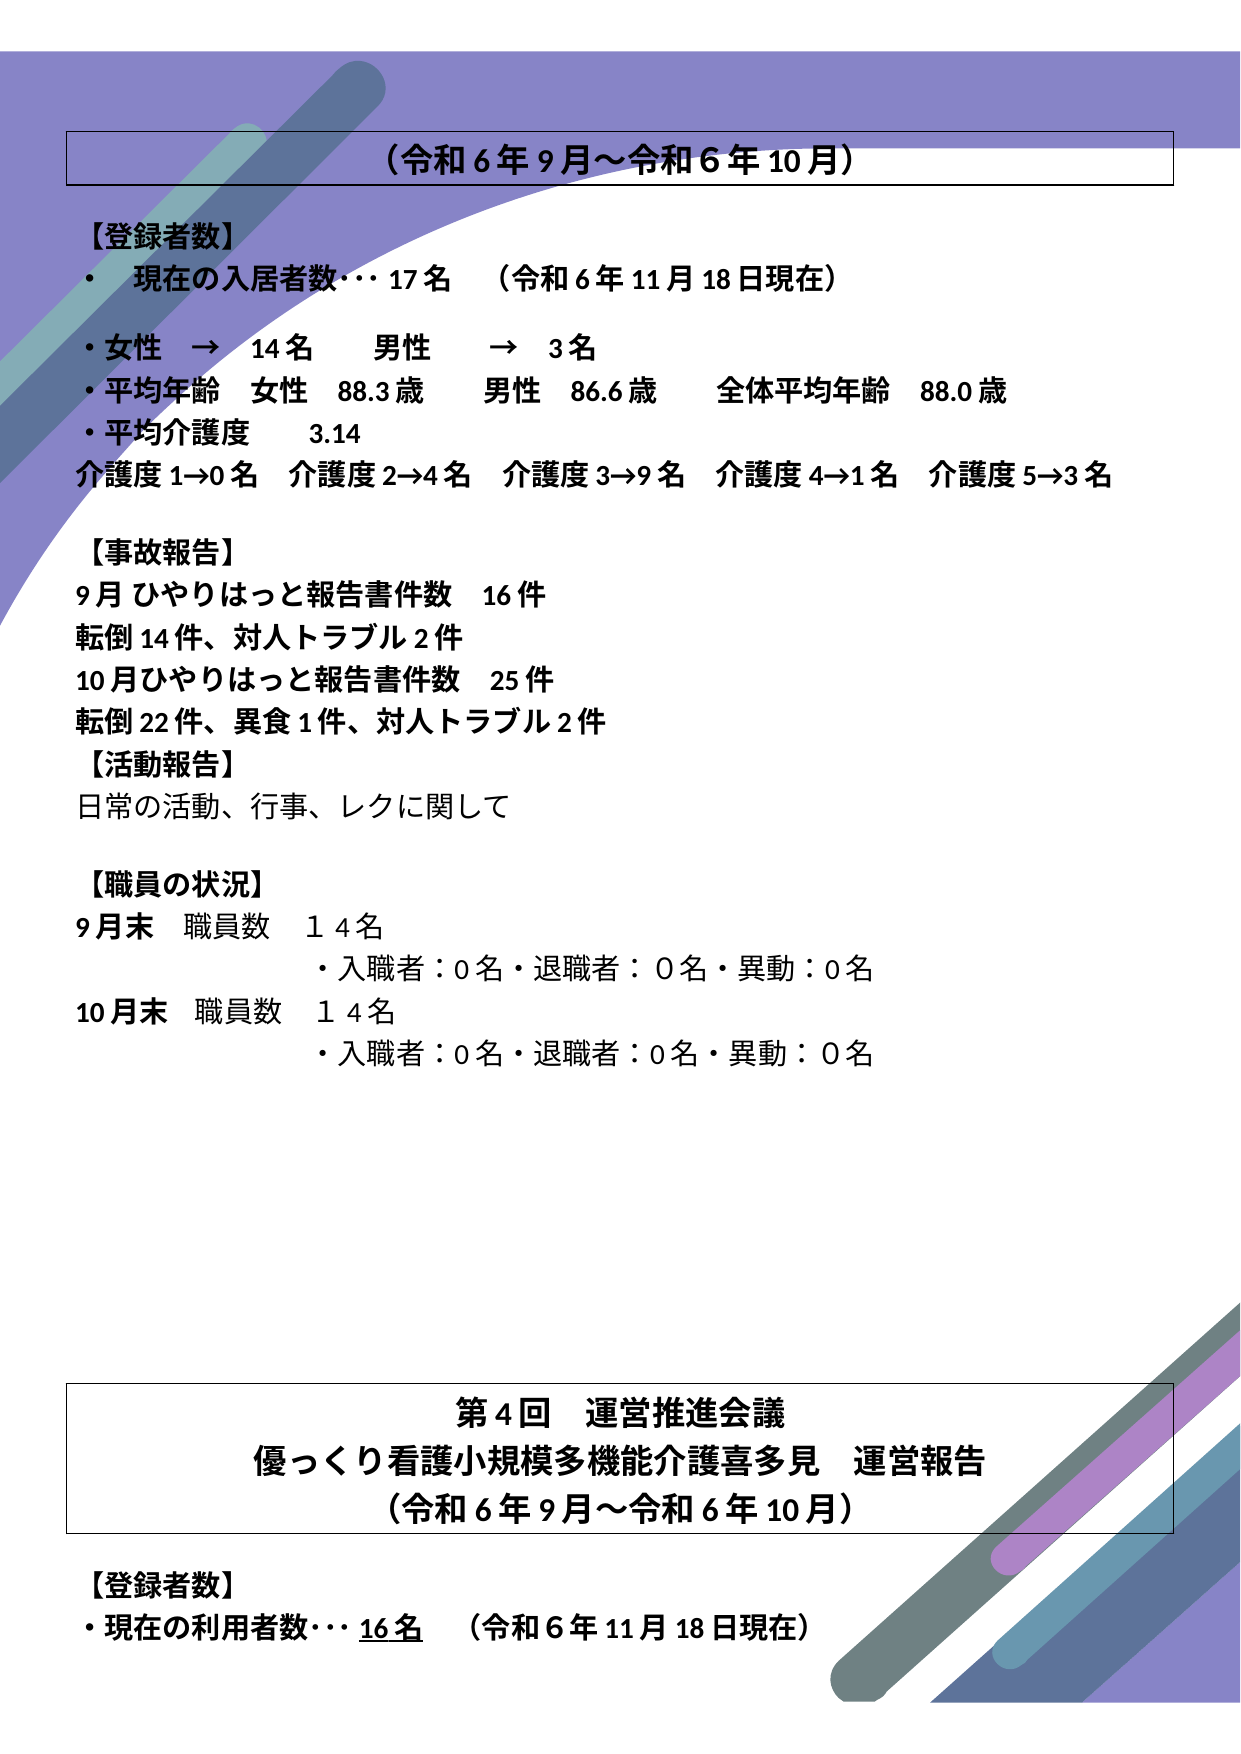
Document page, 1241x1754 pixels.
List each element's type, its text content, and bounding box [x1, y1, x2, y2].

text ・入職者：0名・退職者：0名・異動：０名 [75, 1030, 1165, 1073]
text 10月ひやりはっと報告書件数 25件 [75, 656, 1165, 699]
text 【活動報告】 [75, 741, 1165, 783]
text 9月 ひやりはっと報告書件数 16件 [75, 572, 1165, 614]
text 転倒14件、対人トラブル2件 [75, 614, 1165, 656]
text ・ 現在の入居者数･･･ 17名 （令和6年11月18日現在） [75, 256, 1165, 298]
text ・入職者：0名・退職者：０名・異動：0名 [75, 946, 1165, 988]
text 【登録者数】 [75, 213, 1165, 256]
text 【登録者数】 [75, 1562, 1165, 1604]
text ・女性 → 14名 男性 → 3名 [75, 325, 1165, 367]
text 介護度1→0名 介護度2→4名 介護度3→9名 介護度4→1名 介護度5→3名 [75, 452, 1165, 494]
text 優っくり看護小規模多機能介護喜多見 運営報告 [75, 1434, 1165, 1480]
text （令和6年9月～令和6年10月） [67, 1480, 1173, 1533]
text ・平均介護度 3.14 [75, 409, 1165, 452]
text （令和6年9月～令和６年10月） [67, 132, 1173, 184]
text 転倒22件、異食1件、対人トラブル2件 [75, 699, 1165, 741]
text 【職員の状況】 [75, 861, 1165, 903]
text 9月末 職員数 １4名 [75, 903, 1165, 946]
text 日常の活動、行事、レクに関して [75, 783, 1165, 826]
text ・平均年齢 女性 88.3歳 男性 86.6歳 全体平均年齢 88.0歳 [75, 367, 1165, 409]
text 10月末 職員数 １4名 [75, 988, 1165, 1030]
text ・現在の利用者数･･･ 16名 （令和６年11月18日現在） [75, 1604, 1165, 1647]
text 第4回 運営推進会議 [67, 1384, 1173, 1434]
text 【事故報告】 [75, 529, 1165, 572]
